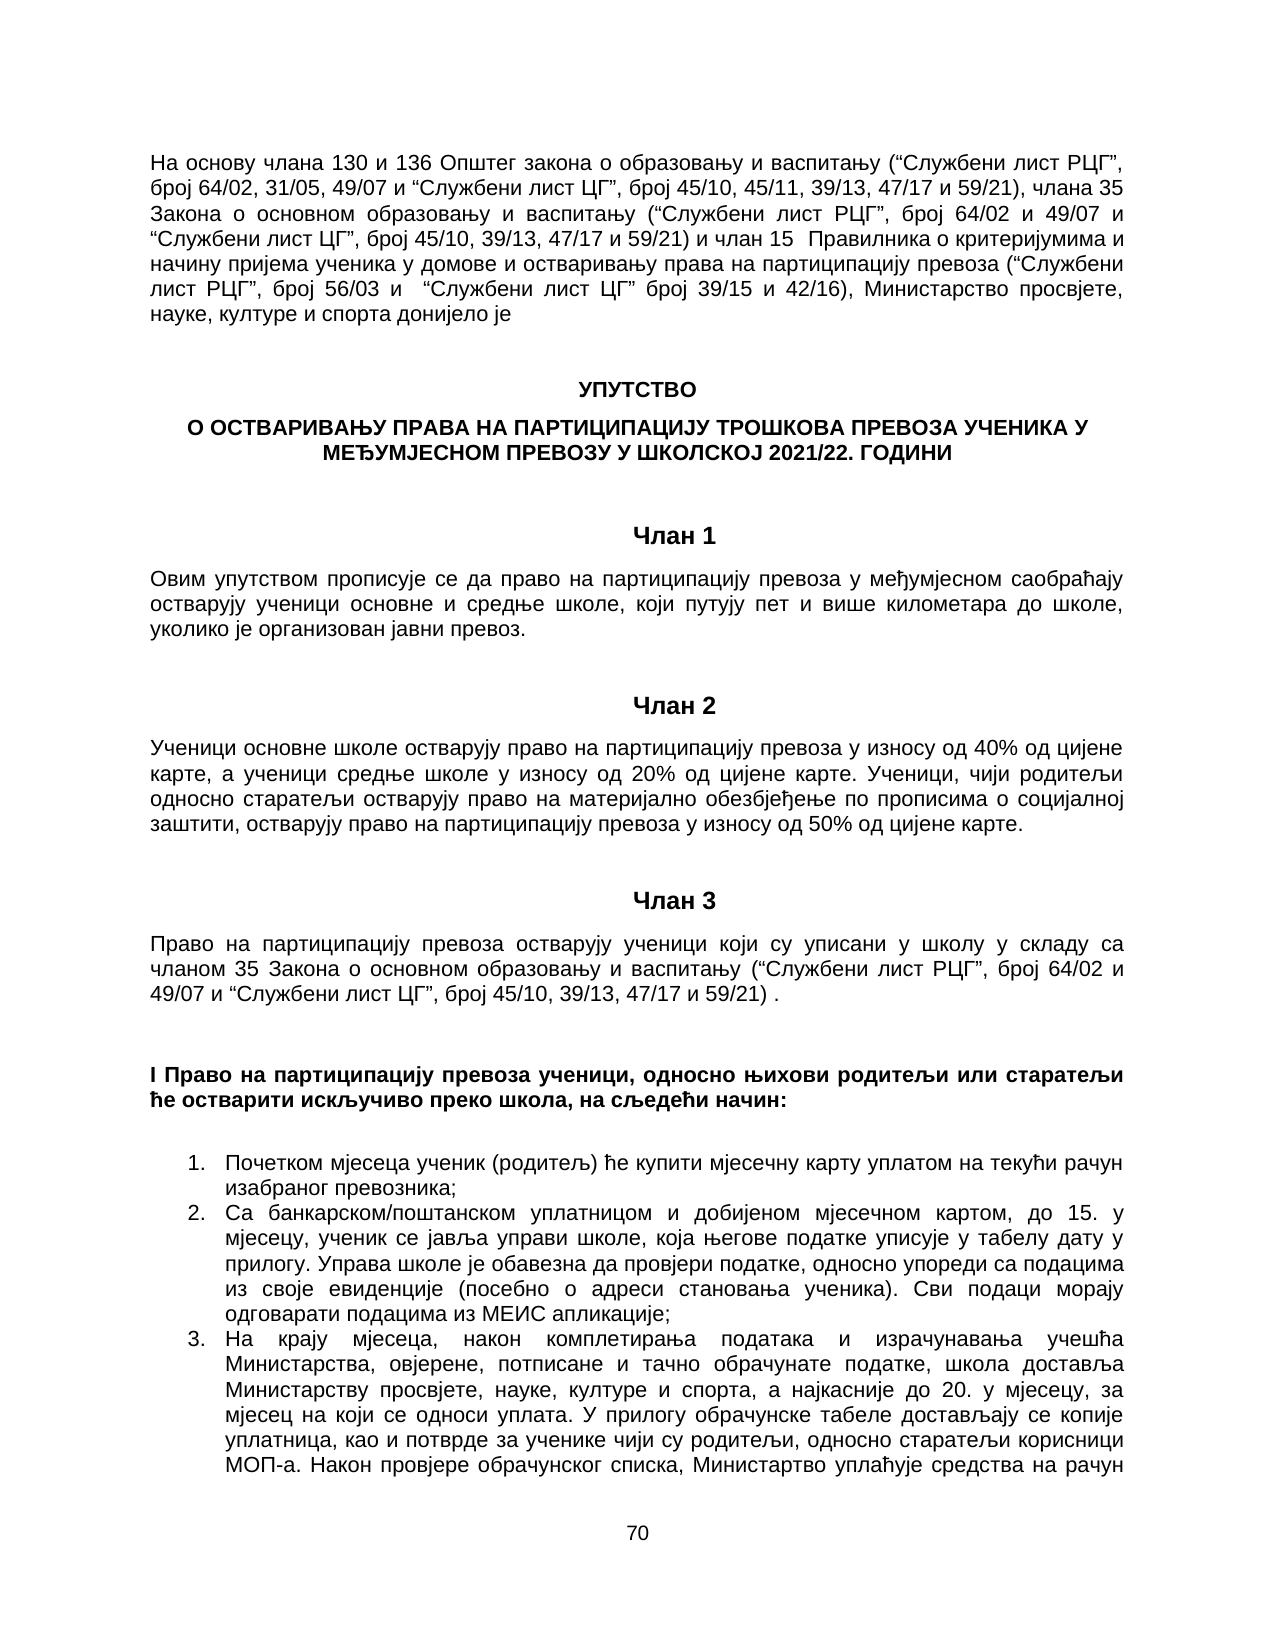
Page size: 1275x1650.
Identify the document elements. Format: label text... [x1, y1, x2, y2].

text Члан 3 [150, 886, 1125, 915]
text На основу члана 130 и 136 Општег закона о образовању и васпитању (“Службени лист РЦГ”, број 64/02, 31/05, 49/07 и “Службени лист ЦГ”, број 45/10, 45/11, 39/13, 47/17 и 59/21), члана 35 Закона о основном образовању и васпитању (“Службени лист РЦГ”, број 64/02 и 49/07 и “Службени лист ЦГ”, број 45/10, 39/13, 47/17 и 59/21) и члан 15 Правилника о критеријумима и начину пријема ученика у домове и остваривању права на партиципацију превоза (“Службени лист РЦГ”, број 56/03 и “Службени лист ЦГ” број 39/15 и 42/16), Министарство просвјете, науке, културе и спорта донијело је [150, 150, 1125, 326]
text Овим упутством прописује се да право на партиципацију превоза у међумјесном саобраћају остварују ученици основне и средње школе, који путују пет и више километара до школе, уколико је организован јавни превоз. [150, 565, 1125, 641]
text Члан 2 [150, 691, 1125, 720]
text Члан 1 [150, 521, 1125, 550]
text I Право на партиципацију превоза ученици, односно њихови родитељи или старатељи ће остварити искључиво преко школа, на сљедећи начин: [150, 1062, 1125, 1112]
list Са банкарском/поштанском уплатницом и добијеном мјесечном картом, до 15. у мјесецу, ученик се јавља управи школе, која његове податке уписује у табелу дату у прилогу. Управа школе је обавезна да провјери податке, односно упореди са подацима из своје евиденције (посебно о адреси становања ученика). Сви подаци морају одговарати подацима из МЕИС апликације; [187, 1200, 1125, 1326]
text О ОСТВАРИВАЊУ ПРАВА НА ПАРТИЦИПАЦИЈУ ТРОШКОВА ПРЕВОЗА УЧЕНИКА У МЕЂУМЈЕСНОМ ПРЕВОЗУ У ШКОЛСКОЈ 2021/22. ГОДИНИ [150, 414, 1125, 465]
list Почетком мјесеца ученик (родитељ) ће купити мјесечну карту уплатом на текући рачун изабраног превозника; [187, 1150, 1125, 1200]
text УПУТСТВО [150, 377, 1125, 402]
text Ученици основне школе остварују право на партиципацију превоза у износу од 40% од цијене карте, а ученици средње школе у износу од 20% од цијене карте. Ученици, чији родитељи односно старатељи остварују право на материјално обезбјеђење по прописима о социјалној заштити, остварују право на партиципацију превоза у износу од 50% од цијене карте. [150, 735, 1125, 836]
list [187, 1326, 1125, 1477]
text Право на партиципацију превоза остварују ученици који су уписани у школу у складу са чланом 35 Закона о основном образовању и васпитању (“Службени лист РЦГ”, број 64/02 и 49/07 и “Службени лист ЦГ”, број 45/10, 39/13, 47/17 и 59/21) . [150, 930, 1125, 1006]
